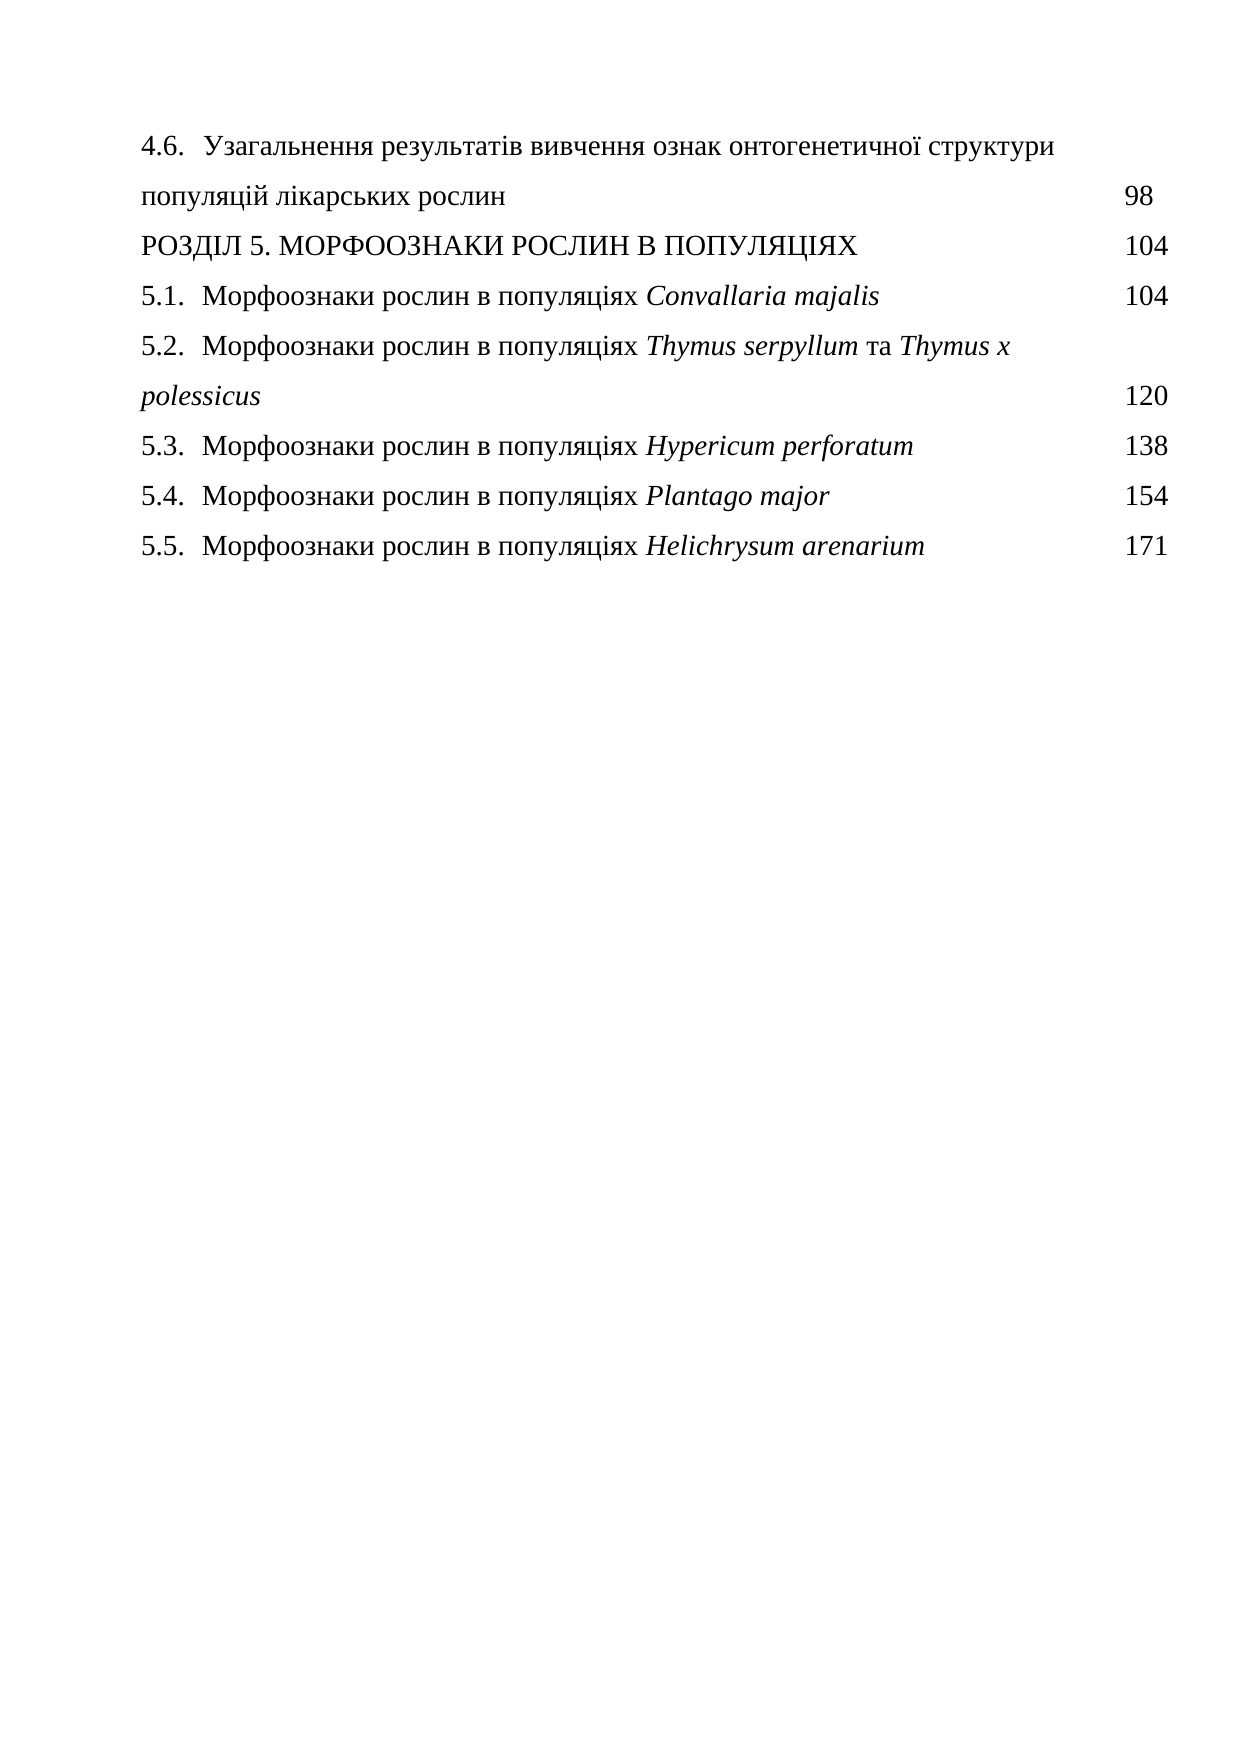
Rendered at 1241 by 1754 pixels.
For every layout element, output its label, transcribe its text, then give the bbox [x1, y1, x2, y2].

list Морфоознаки рослин в популяціях Plantago major 154 [141, 465, 1187, 515]
text популяцій лікарських рослин 98 [141, 165, 1187, 215]
list Узагальнення результатів вивчення ознак онтогенетичної структури [141, 115, 1187, 165]
list Морфоознаки рослин в популяціях Convallaria majalis 104 [141, 265, 1187, 315]
list Морфоознаки рослин в популяціях Thymus serpyllum та Thymus x [141, 315, 1187, 365]
text polessicus 120 [141, 365, 1187, 415]
text РОЗДІЛ 5. МОРФООЗНАКИ РОСЛИН В ПОПУЛЯЦІЯХ 104 [141, 215, 1187, 265]
list Морфоознаки рослин в популяціях Hypericum perforatum 138 [141, 415, 1187, 465]
list Морфоознаки рослин в популяціях Helichrysum arenarium 171 [141, 515, 1187, 565]
